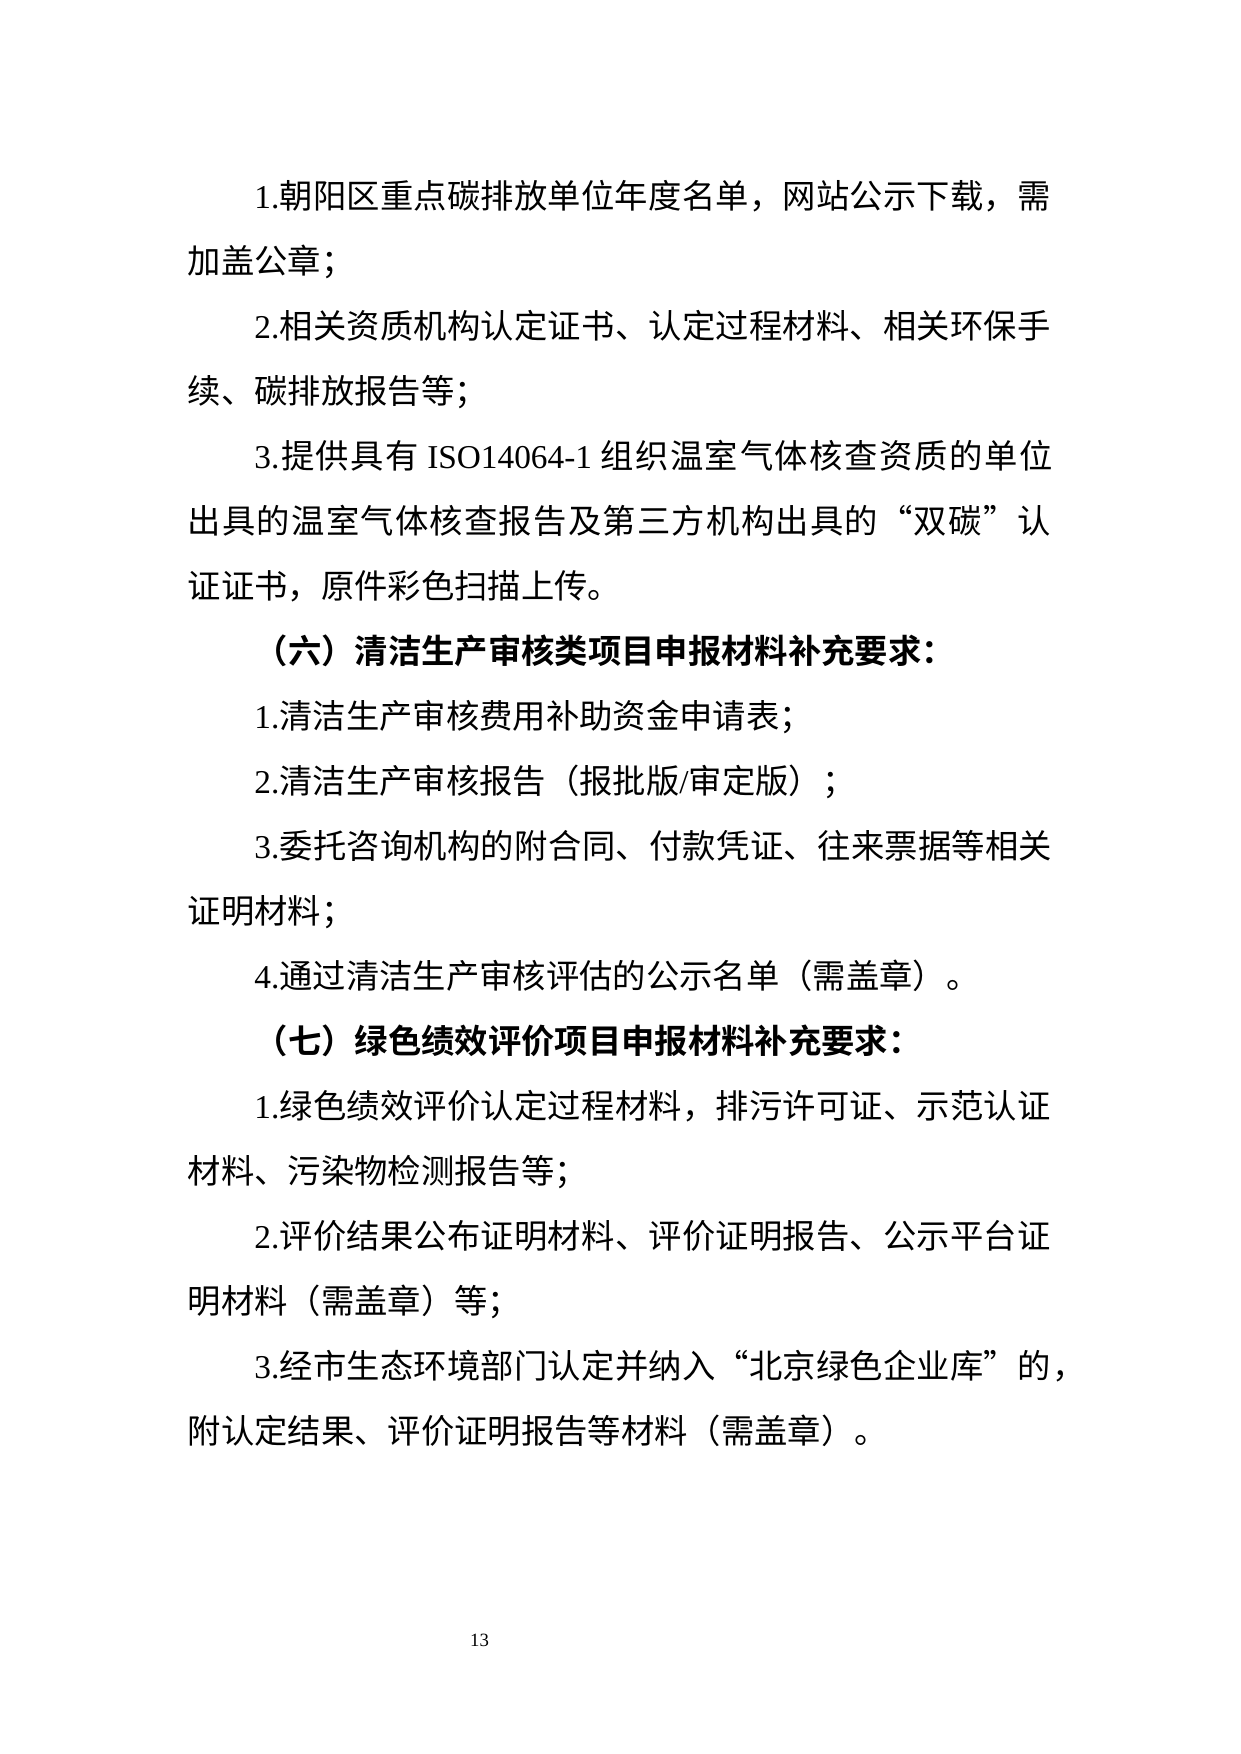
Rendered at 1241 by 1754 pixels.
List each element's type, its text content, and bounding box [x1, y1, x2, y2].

list 3.提供具有ISO14064-1组织温室气体核查资质的单位出具的温室气体核查报告及第三方机构出具的“双碳”认证证书，原件彩色扫描上传。 [187, 422, 1053, 617]
list 清洁生产审核类项目申报材料补充要求： [187, 617, 1053, 682]
list 2.相关资质机构认定证书、认定过程材料、相关环保手续、碳排放报告等； [187, 292, 1053, 422]
list 2.清洁生产审核报告（报批版/审定版）； [187, 747, 1053, 812]
list 1.绿色绩效评价认定过程材料，排污许可证、示范认证材料、污染物检测报告等； [187, 1072, 1053, 1202]
list 4.通过清洁生产审核评估的公示名单（需盖章）。 [187, 942, 1053, 1007]
list 3.经市生态环境部门认定并纳入“北京绿色企业库”的，附认定结果、评价证明报告等材料（需盖章）。 [187, 1332, 1053, 1462]
list 1.朝阳区重点碳排放单位年度名单，网站公示下载，需加盖公章； [187, 162, 1053, 292]
list 绿色绩效评价项目申报材料补充要求： [187, 1007, 1053, 1072]
list 1.清洁生产审核费用补助资金申请表； [187, 682, 1053, 747]
list 2.评价结果公布证明材料、评价证明报告、公示平台证明材料（需盖章）等； [187, 1202, 1053, 1332]
list 3.委托咨询机构的附合同、付款凭证、往来票据等相关证明材料； [187, 812, 1053, 942]
